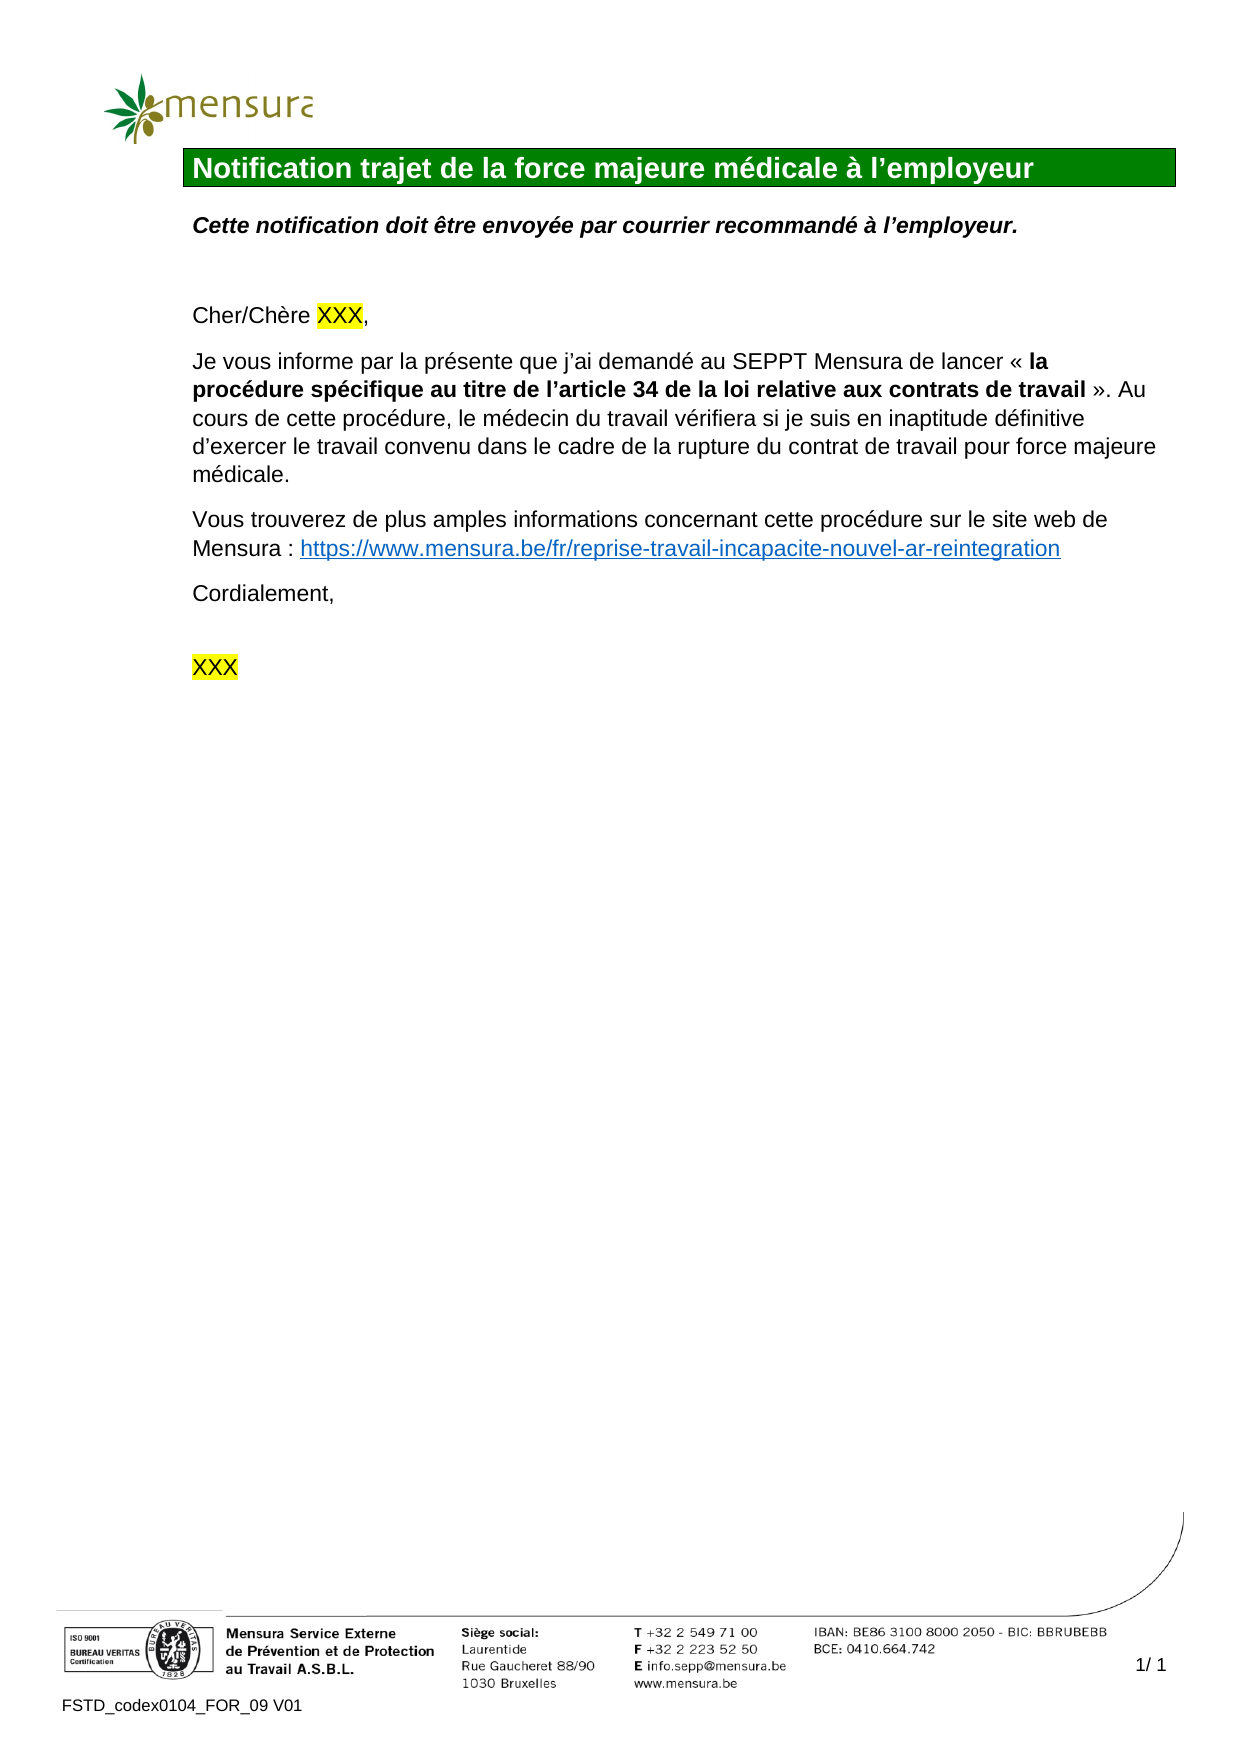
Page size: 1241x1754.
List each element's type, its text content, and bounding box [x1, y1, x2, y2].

text XXX [192, 625, 1166, 680]
text Cordialement, [192, 580, 1166, 606]
text Cher/Chère XXX, [192, 302, 1166, 329]
picture [103, 73, 313, 143]
text Je vous informe par la présente que j’ai demandé au SEPPT Mensura de lancer « la procédure spécifique au titre de l’article 34 de la loi relative aux contrats de travail ». Au cours de cette procédure, le médecin du travail vérifiera si je suis en inaptitude définitive d’exercer le travail convenu dans le cadre de la rupture du contrat de travail pour force majeure médicale. [192, 348, 1166, 488]
text Cette notification doit être envoyée par courrier recommandé à l’employeur. [192, 212, 1166, 239]
text Notification trajet de la force majeure médicale à l’employeur [184, 149, 1175, 186]
picture [56, 1512, 1184, 1690]
text Vous trouverez de plus amples informations concernant cette procédure sur le site web de Mensura : https://www.mensura.be/fr/reprise-travail-incapacite-nouvel-ar-reintegration [192, 506, 1166, 561]
